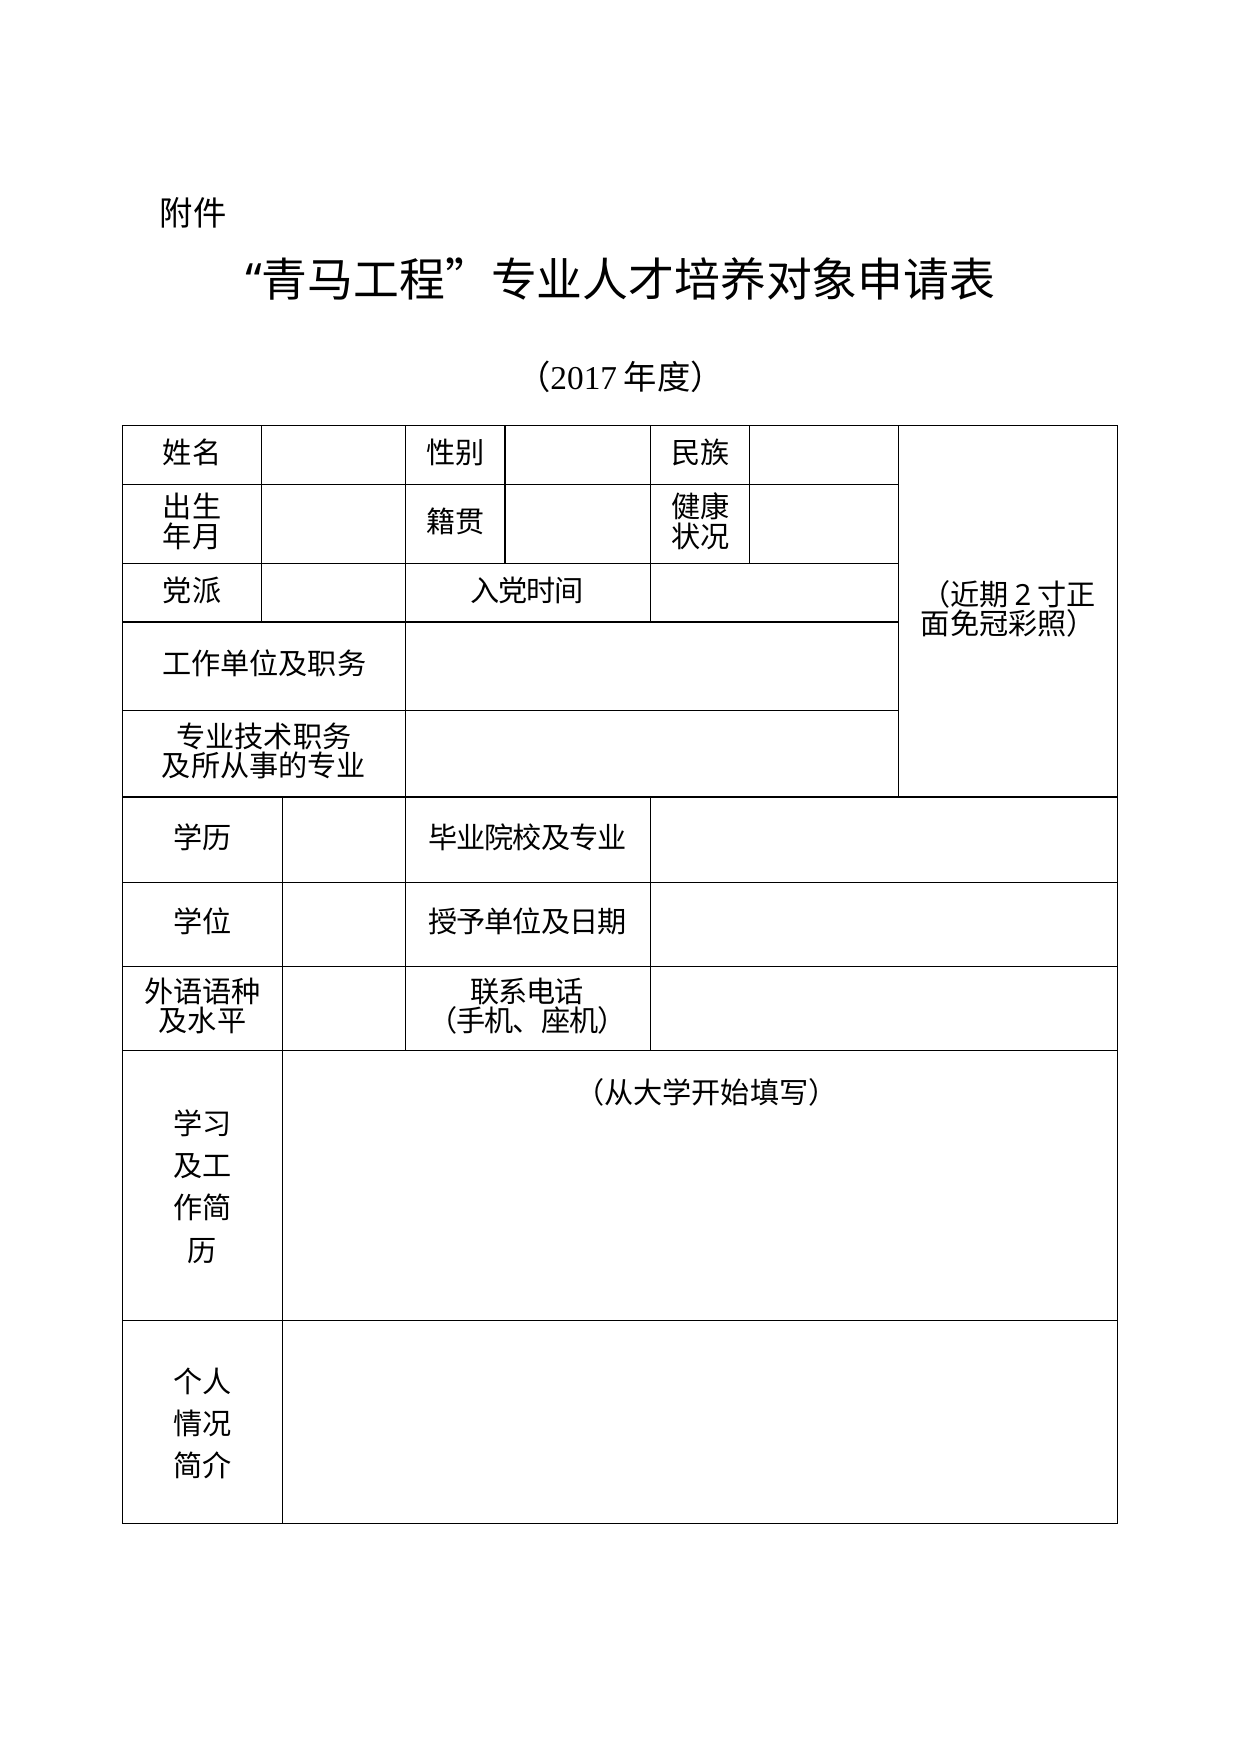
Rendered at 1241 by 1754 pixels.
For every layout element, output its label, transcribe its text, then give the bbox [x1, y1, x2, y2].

table_cell 专业技术职务 及所从事的专业 [123, 711, 405, 796]
table_header 性别 [406, 426, 504, 484]
table_header 民族 [651, 426, 749, 484]
table_cell （从大学开始填写） [283, 1051, 1117, 1320]
table_header [506, 426, 650, 484]
table_cell [262, 485, 405, 562]
table_cell [406, 623, 898, 710]
table_cell [506, 485, 650, 562]
table_cell 工作单位及职务 [123, 623, 405, 710]
table_cell [750, 485, 898, 562]
table_cell 学位 [123, 883, 282, 966]
text （2017年度） [159, 331, 1081, 404]
table_cell 党派 [123, 564, 261, 621]
table_cell [651, 883, 1117, 966]
table_cell 学习 及工 作简 历 [123, 1051, 282, 1320]
table_header 姓名 [123, 426, 261, 484]
table_cell 出生 年月 [123, 485, 261, 562]
table_cell 外语语种及水平 [123, 967, 282, 1049]
table_cell 个人 情况 简介 [123, 1321, 282, 1523]
table_cell 毕业院校及专业 [406, 798, 650, 882]
table_cell [651, 798, 1117, 882]
table_cell 学历 [123, 798, 282, 882]
table_cell [283, 883, 405, 966]
table_cell 入党时间 [406, 564, 650, 621]
table_cell [651, 967, 1117, 1049]
text 附件 [159, 177, 1081, 238]
table_cell 授予单位及日期 [406, 883, 650, 966]
table_cell 联系电话 （手机、座机） [406, 967, 650, 1049]
table_cell [262, 564, 405, 621]
table_header （近期2寸正面免冠彩照） [899, 426, 1117, 796]
table_cell [283, 967, 405, 1049]
table_header [750, 426, 898, 484]
table_cell [283, 1321, 1117, 1523]
table_cell [283, 798, 405, 882]
table_cell [651, 564, 898, 621]
table_header [262, 426, 405, 484]
table_cell 健康 状况 [651, 485, 749, 562]
table_cell [406, 711, 898, 796]
table_cell 籍贯 [406, 485, 504, 562]
text “青马工程”专业人才培养对象申请表 [159, 238, 1081, 311]
